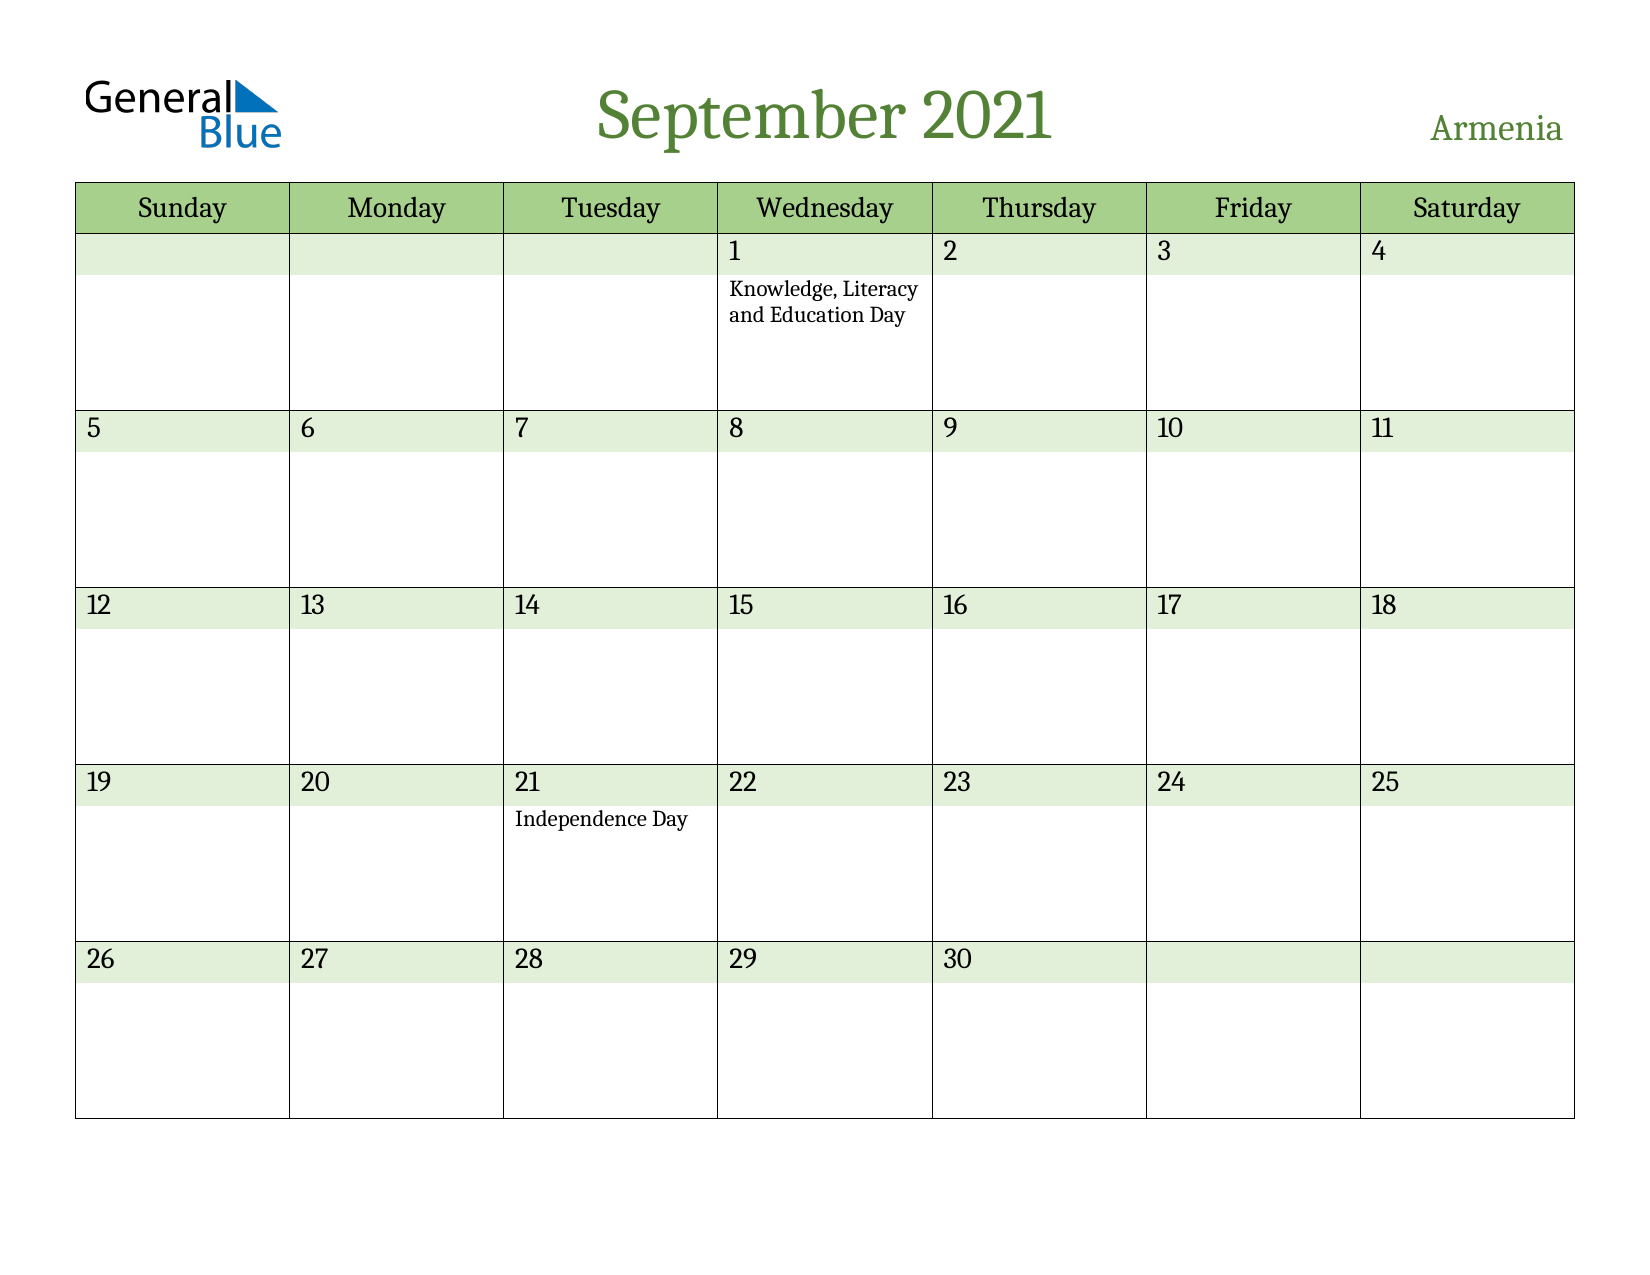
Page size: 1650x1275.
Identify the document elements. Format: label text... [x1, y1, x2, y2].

table_cell [1147, 275, 1360, 410]
table_cell 7 [504, 411, 717, 452]
table_cell Wednesday [718, 183, 932, 233]
table_cell 27 [290, 942, 503, 983]
table_cell [76, 806, 289, 941]
table_cell 26 [76, 942, 289, 983]
table_cell [1147, 629, 1360, 764]
table_cell [1147, 942, 1360, 983]
table_cell 15 [718, 588, 932, 629]
table_cell [504, 629, 717, 764]
table_cell [290, 452, 503, 587]
table_cell [1147, 983, 1360, 1118]
table_cell Monday [290, 183, 503, 233]
table_cell 22 [718, 765, 932, 806]
table_cell 30 [933, 942, 1146, 983]
table_cell [1147, 452, 1360, 587]
table_cell [718, 806, 932, 941]
table_cell 2 [933, 234, 1146, 275]
table_cell Knowledge, Literacy and Education Day [718, 275, 932, 410]
table_cell [1147, 806, 1360, 941]
table_header September 2021 [504, 75, 1146, 182]
table_cell [933, 629, 1146, 764]
table_cell [76, 234, 289, 275]
table_cell [76, 452, 289, 587]
table_cell 16 [933, 588, 1146, 629]
table_cell 11 [1361, 411, 1574, 452]
table_cell [1361, 806, 1574, 941]
table_cell 29 [718, 942, 932, 983]
table_cell Sunday [76, 183, 289, 233]
table_cell [504, 983, 717, 1118]
table_cell Saturday [1361, 183, 1574, 233]
table_cell 17 [1147, 588, 1360, 629]
table_header [76, 75, 503, 182]
table_cell 6 [290, 411, 503, 452]
picture [86, 80, 281, 148]
table_cell Independence Day [504, 806, 717, 941]
table_cell [1361, 629, 1574, 764]
table_cell 4 [1361, 234, 1574, 275]
table_cell [76, 983, 289, 1118]
table_cell [933, 275, 1146, 410]
table_cell [290, 275, 503, 410]
table_cell Thursday [933, 183, 1146, 233]
table_cell [504, 275, 717, 410]
table_cell [933, 452, 1146, 587]
table_cell [718, 983, 932, 1118]
table_cell 10 [1147, 411, 1360, 452]
table_cell 28 [504, 942, 717, 983]
table_cell [718, 452, 932, 587]
table_cell [933, 983, 1146, 1118]
table_cell [290, 806, 503, 941]
table_cell [1361, 983, 1574, 1118]
table_cell [290, 983, 503, 1118]
table_cell 18 [1361, 588, 1574, 629]
table_cell 8 [718, 411, 932, 452]
table_cell [76, 275, 289, 410]
table_cell 24 [1147, 765, 1360, 806]
table_cell [76, 629, 289, 764]
table_cell 19 [76, 765, 289, 806]
table_cell 5 [76, 411, 289, 452]
table_cell 23 [933, 765, 1146, 806]
table_cell Friday [1147, 183, 1360, 233]
table_cell 9 [933, 411, 1146, 452]
table_header Armenia [1146, 75, 1574, 182]
table_cell [290, 629, 503, 764]
table_cell [1361, 275, 1574, 410]
table_cell [718, 629, 932, 764]
table_cell 14 [504, 588, 717, 629]
table_cell 12 [76, 588, 289, 629]
table_cell Tuesday [504, 183, 717, 233]
table_cell 3 [1147, 234, 1360, 275]
table_cell 20 [290, 765, 503, 806]
table_cell 25 [1361, 765, 1574, 806]
table_cell 1 [718, 234, 932, 275]
table_cell [504, 234, 717, 275]
table_cell [933, 806, 1146, 941]
table_cell 13 [290, 588, 503, 629]
table_cell [504, 452, 717, 587]
table_cell [290, 234, 503, 275]
table_cell 21 [504, 765, 717, 806]
table_cell [1361, 942, 1574, 983]
table_cell [1361, 452, 1574, 587]
